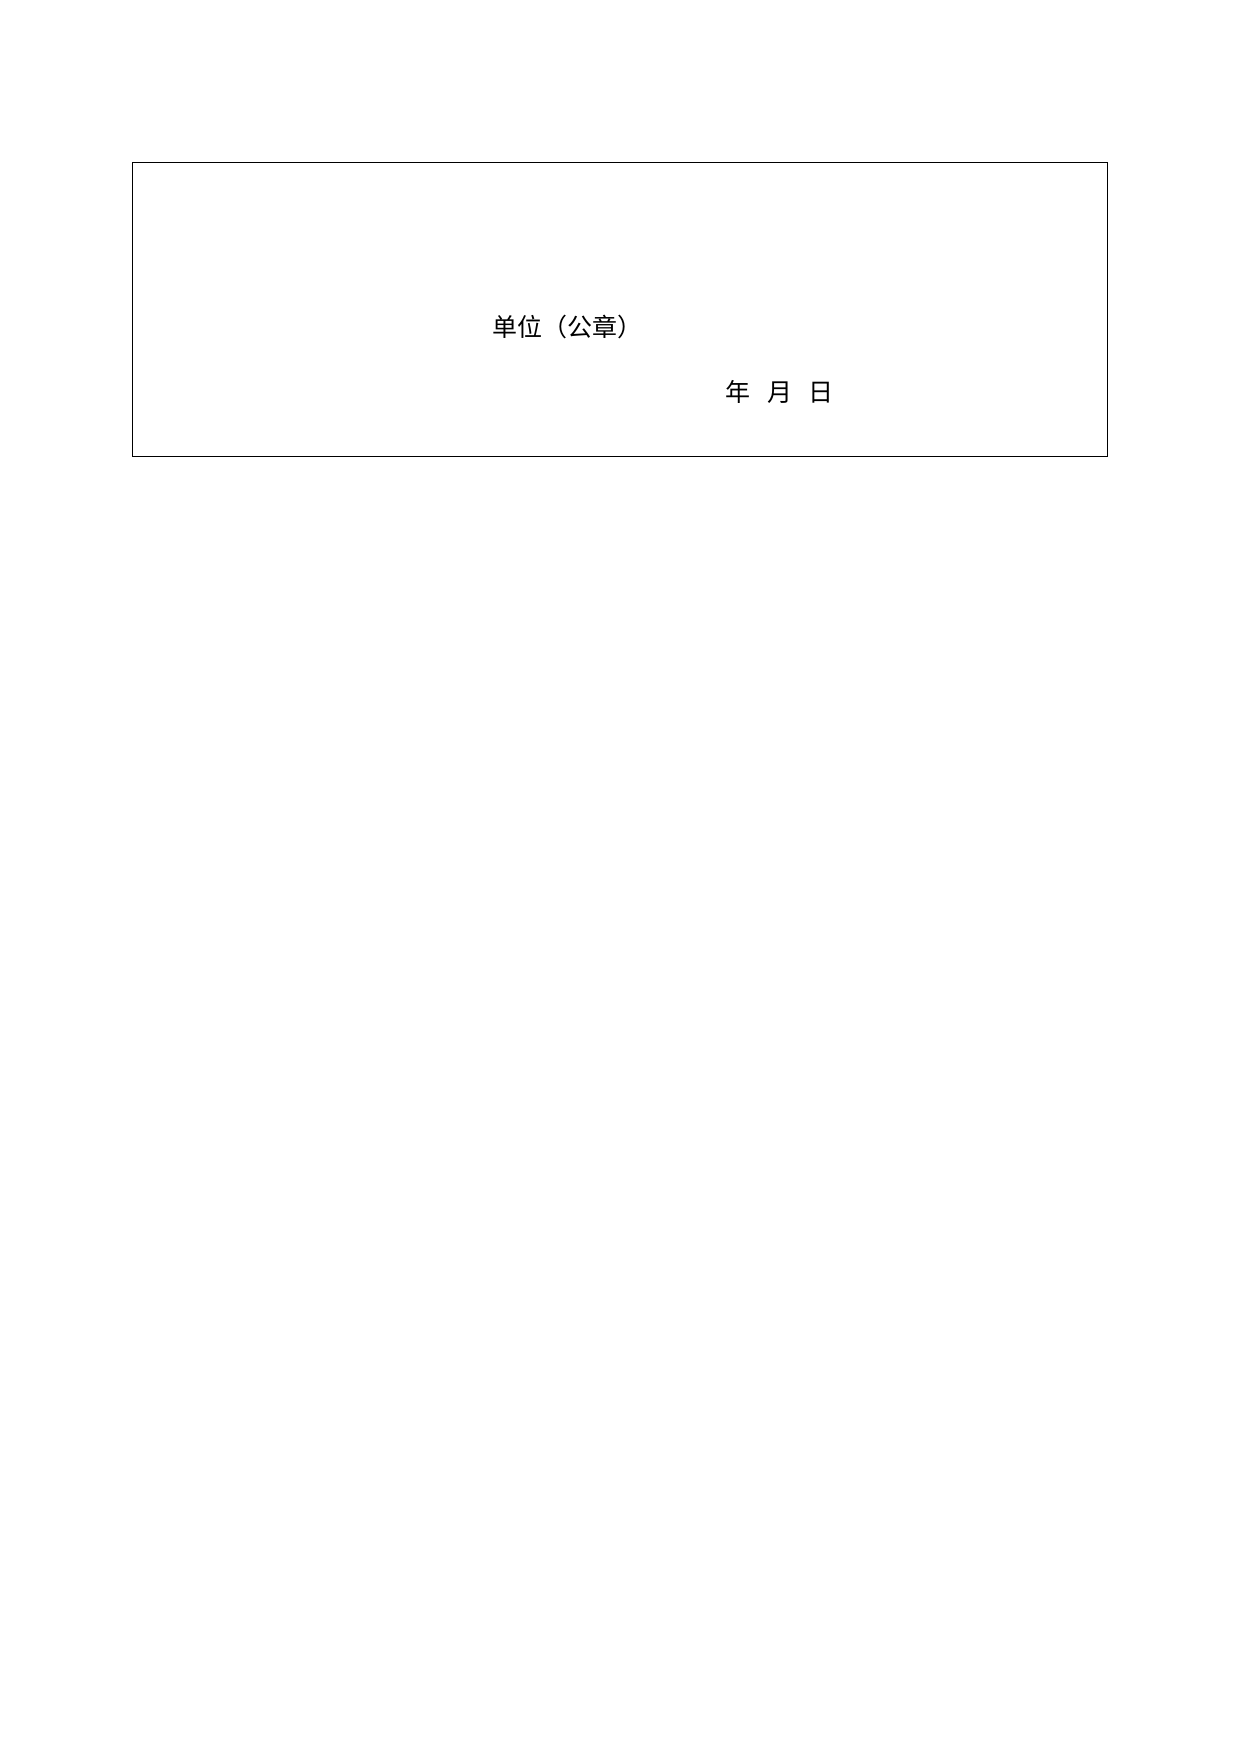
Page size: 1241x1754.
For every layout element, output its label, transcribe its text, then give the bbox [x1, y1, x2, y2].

table_cell 单位（公章） 年 月 日 [133, 163, 1107, 456]
